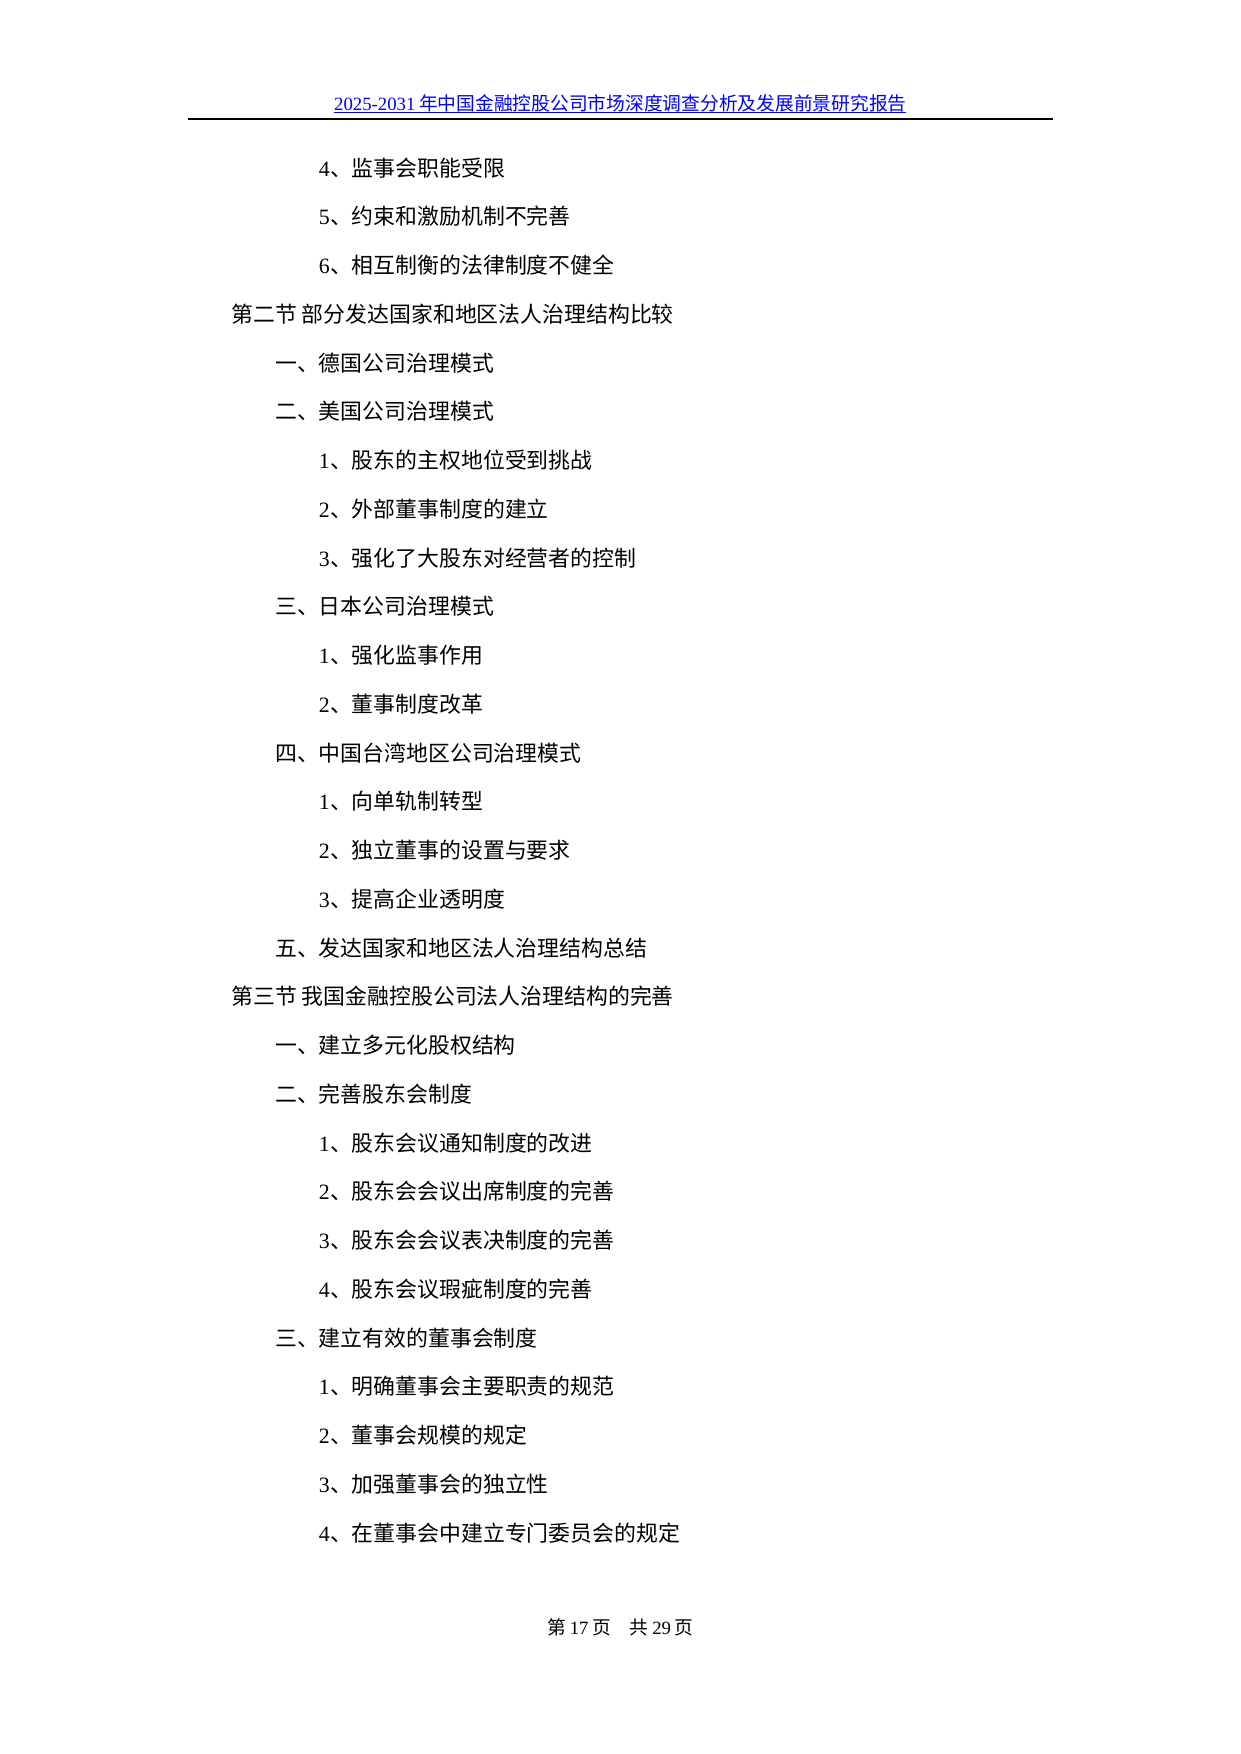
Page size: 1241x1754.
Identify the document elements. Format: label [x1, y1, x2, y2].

text [187, 150, 1053, 1548]
